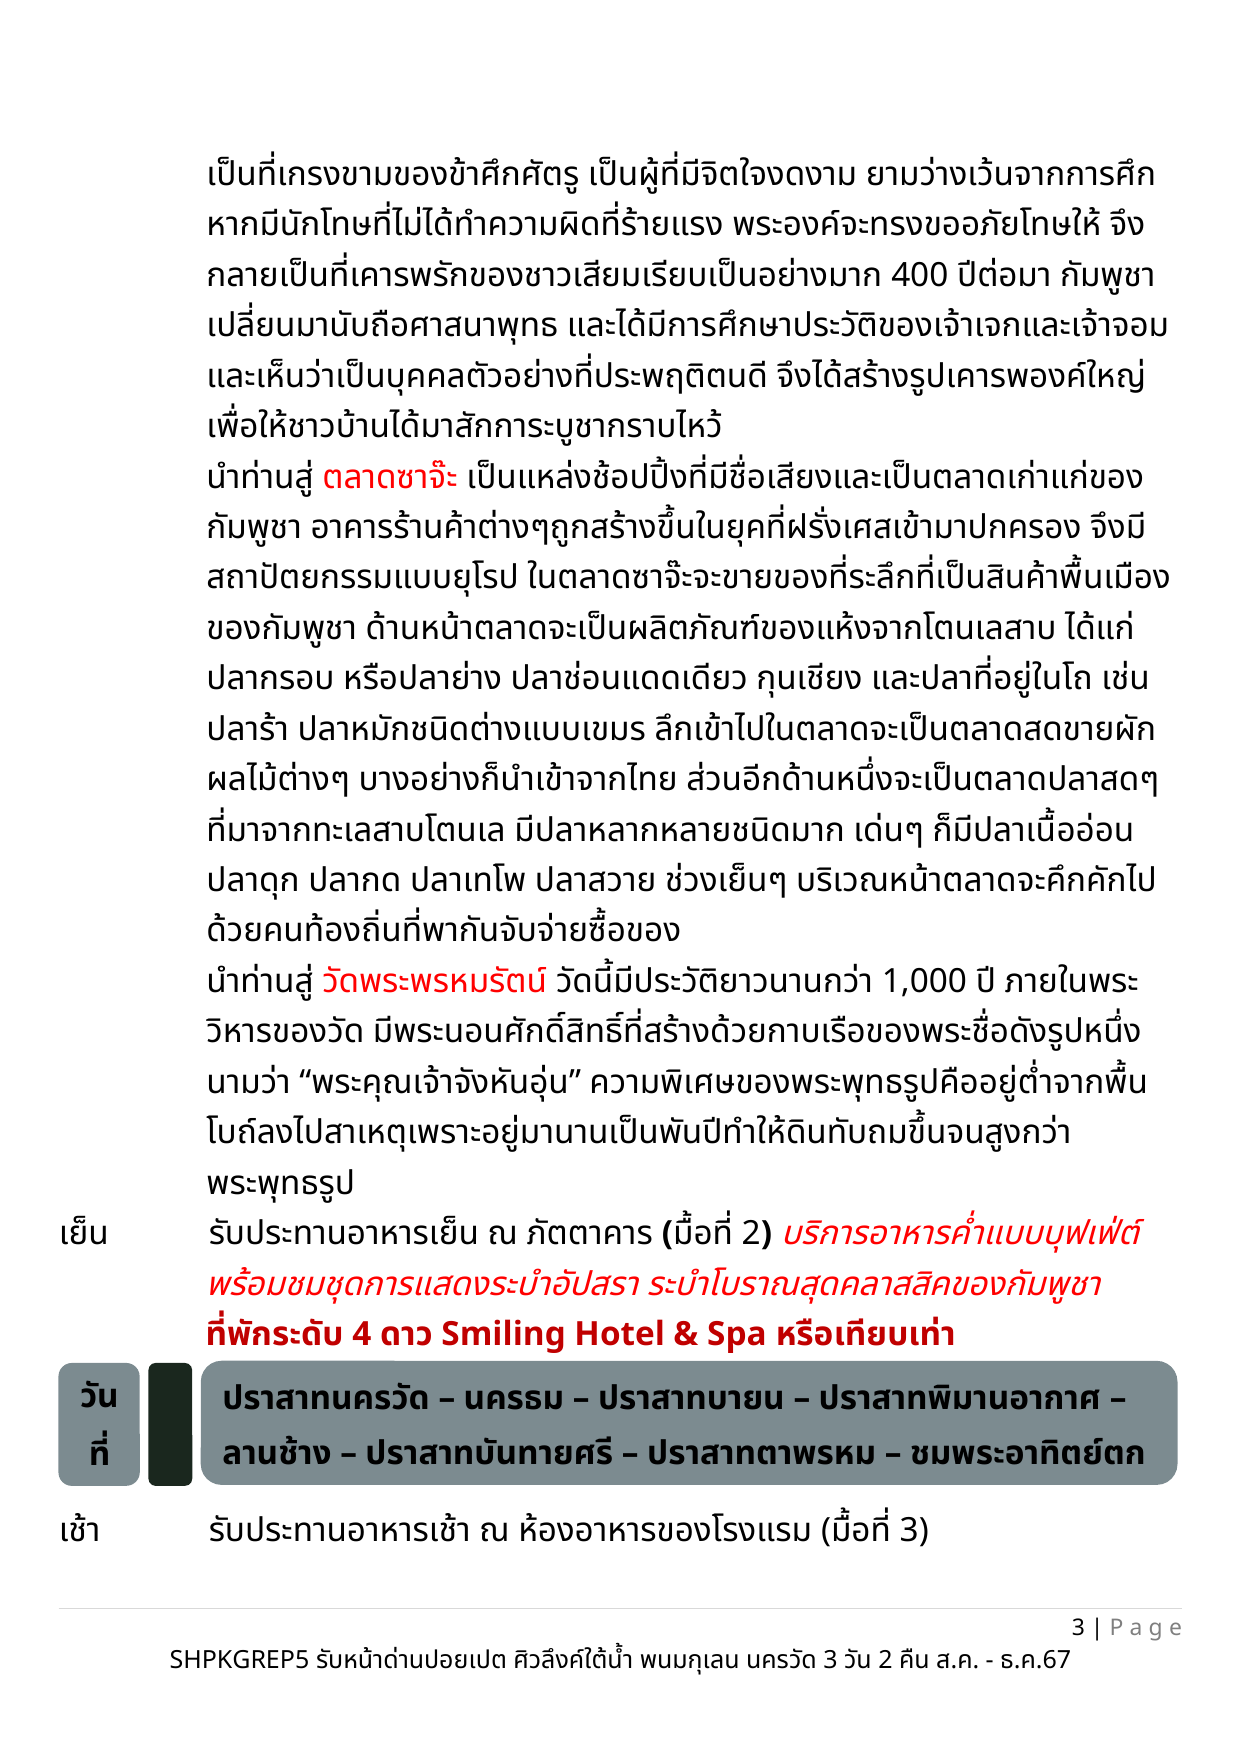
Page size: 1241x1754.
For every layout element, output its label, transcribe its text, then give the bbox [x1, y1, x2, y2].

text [58, 150, 1182, 453]
text นำท่านสู่ ตลาดซาจ๊ะ เป็นแหล่งช้อปปิ้งที่มีชื่อเสียงและเป็นตลาดเก่าแก่ของกัมพูชา อาคารร้านค้าต่างๆถูกสร้างขึ้นในยุคที่ฝรั่งเศสเข้ามาปกครอง จึงมีสถาปัตยกรรมแบบยุโรป ในตลาดซาจ๊ะจะขายของที่ระลึกที่เป็นสินค้าพื้นเมืองของกัมพูชา ด้านหน้าตลาดจะเป็นผลิตภัณฑ์ของแห้งจากโตนเลสาบ ได้แก่ ปลากรอบ หรือปลาย่าง ปลาช่อนแดดเดียว กุนเชียง และปลาที่อยู่ในโถ เช่น ปลาร้า ปลาหมักชนิดต่างแบบเขมร ลึกเข้าไปในตลาดจะเป็นตลาดสดขายผักผลไม้ต่างๆ บางอย่างก็นำเข้าจากไทย ส่วนอีกด้านหนึ่งจะเป็นตลาดปลาสดๆ ที่มาจากทะเลสาบโตนเล มีปลาหลากหลายชนิดมาก เด่นๆ ก็มีปลาเนื้ออ่อน ปลาดุก ปลากด ปลาเทโพ ปลาสวาย ช่วงเย็นๆ บริเวณหน้าตลาดจะคึกคักไปด้วยคนท้องถิ่นที่พากันจับจ่ายซื้อของ [58, 453, 1182, 957]
text เช้า รับประทานอาหารเช้า ณ ห้องอาหารของโรงแรม (มื้อที่ 3) [58, 1506, 1182, 1557]
text ที่พักระดับ 4 ดาว Smiling Hotel & Spa หรือเทียบเท่า [58, 1310, 1182, 1361]
text นำท่านสู่ วัดพระพรหมรัตน์ วัดนี้มีประวัติยาวนานกว่า 1,000 ปี ภายในพระวิหารของวัด มีพระนอนศักดิ์สิทธิ์ที่สร้างด้วยกาบเรือของพระชื่อดังรูปหนึ่งนามว่า “พระคุณเจ้าจังหันอุ่น” ความพิเศษของพระพุทธรูปคืออยู่ต่ำจากพื้นโบถ์ลงไปสาเหตุเพราะอยู่มานานเป็นพันปีทำให้ดินทับถมขึ้นจนสูงกว่าพระพุทธรูป [206, 957, 1182, 1209]
text เย็น รับประทานอาหารเย็น ณ ภัตตาคาร (มื้อที่ 2) บริการอาหารค่ำแบบบุฟเฟ่ต์ พร้อมชมชุดการแสดงระบำอัปสรา ระบำโบราณสุดคลาสสิคของกัมพูชา [58, 1209, 1182, 1310]
